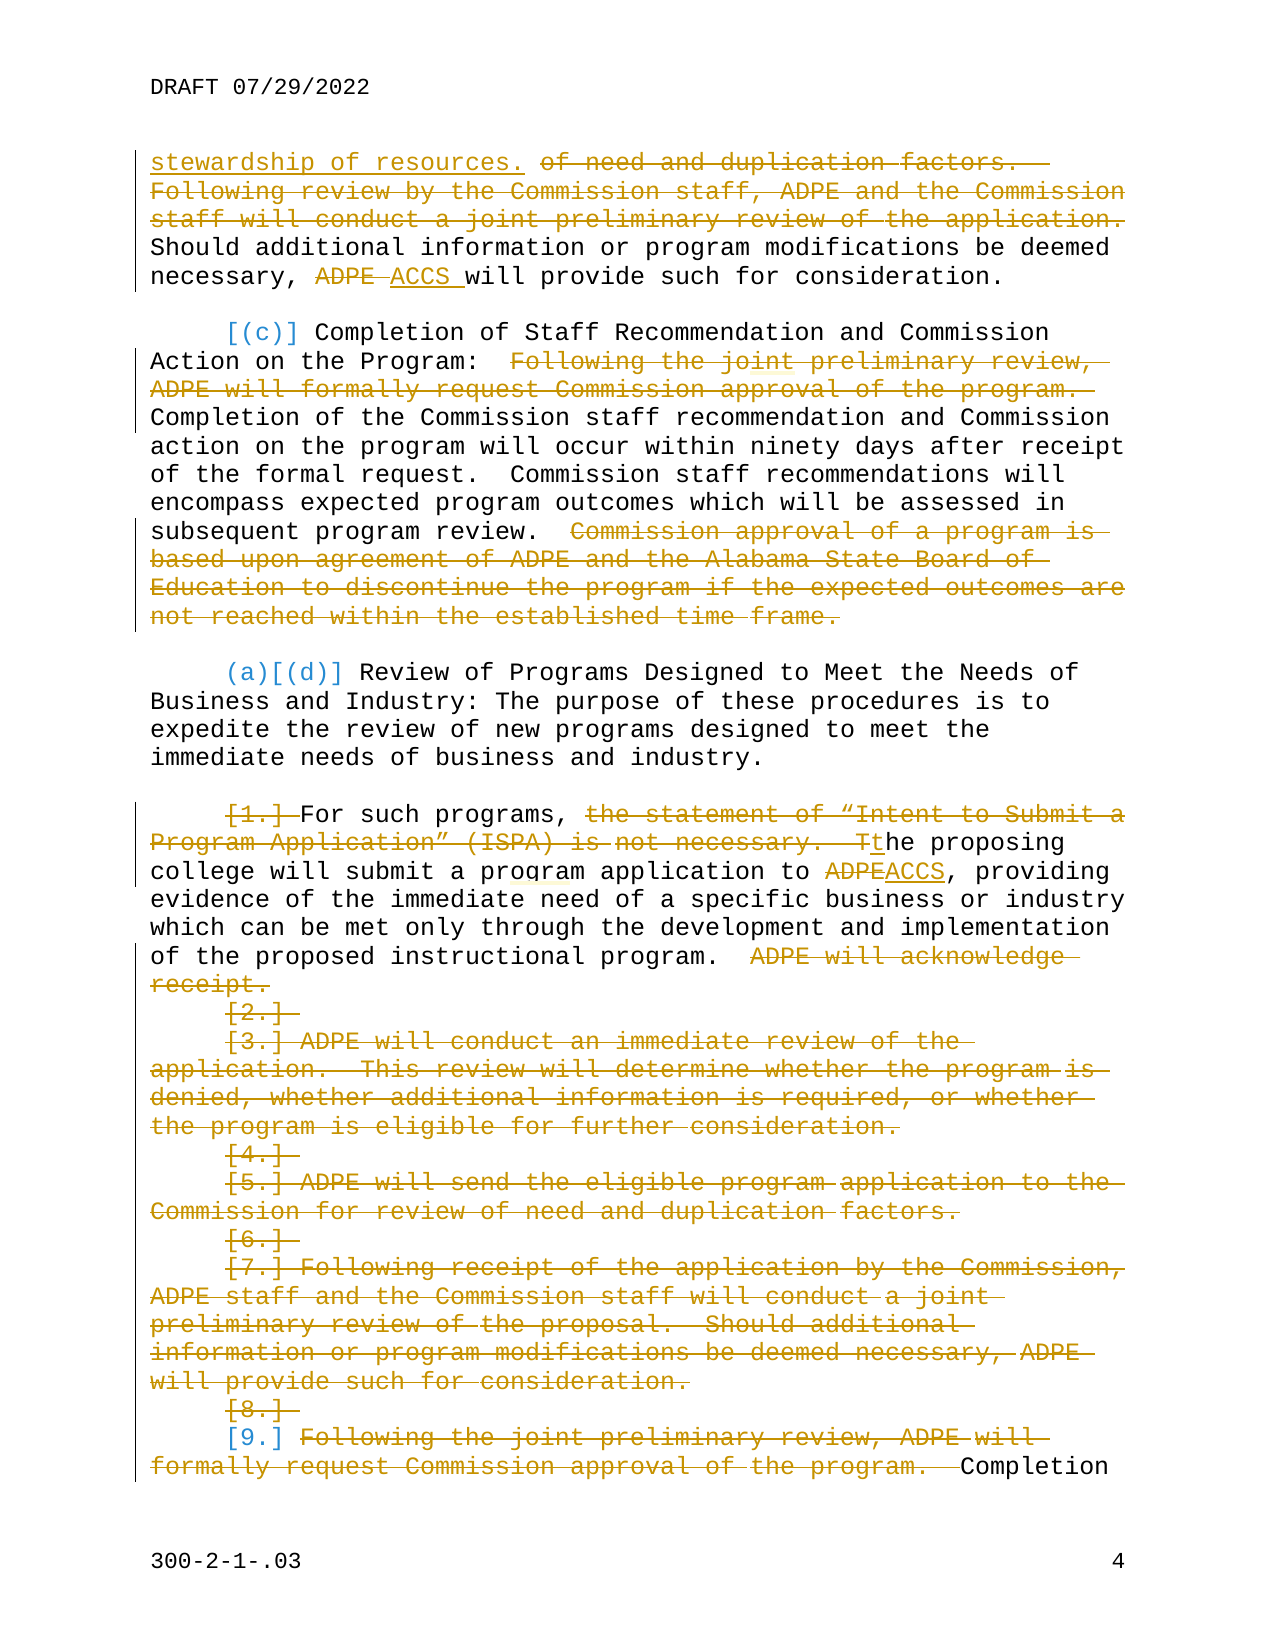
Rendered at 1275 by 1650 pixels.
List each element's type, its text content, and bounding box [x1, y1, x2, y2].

list For such programs, he proposing college will submit a program application to , providing evidence of the immediate need of a specific business or industry which can be met only through the development and implementation of the proposed instructional program. [150, 802, 1125, 1000]
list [150, 150, 1125, 192]
list Review of Programs Designed to Meet the Needs of Business and Industry: The purpose of these procedures is to expedite the review of new programs designed to meet the immediate needs of business and industry. [150, 660, 1125, 773]
list Completion of Staff Recommendation and Commission Action on the Program: Completion of the Commission staff recommendation and Commission action on the program will occur within ninety days after receipt of the formal request. Commission staff recommendations will encompass expected program outcomes which will be assessed in subsequent program review. [150, 320, 1125, 588]
list Completion of Staff Recommendation and Commission Action on the Program: Completion of the Commission staff recommendation and Commission action on the program will occur within ninety days after receipt of the formal request. Commission staff recommendations will encompass expected program outcomes which will be assessed in subsequent program review. [150, 590, 1125, 632]
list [150, 1425, 1125, 1482]
